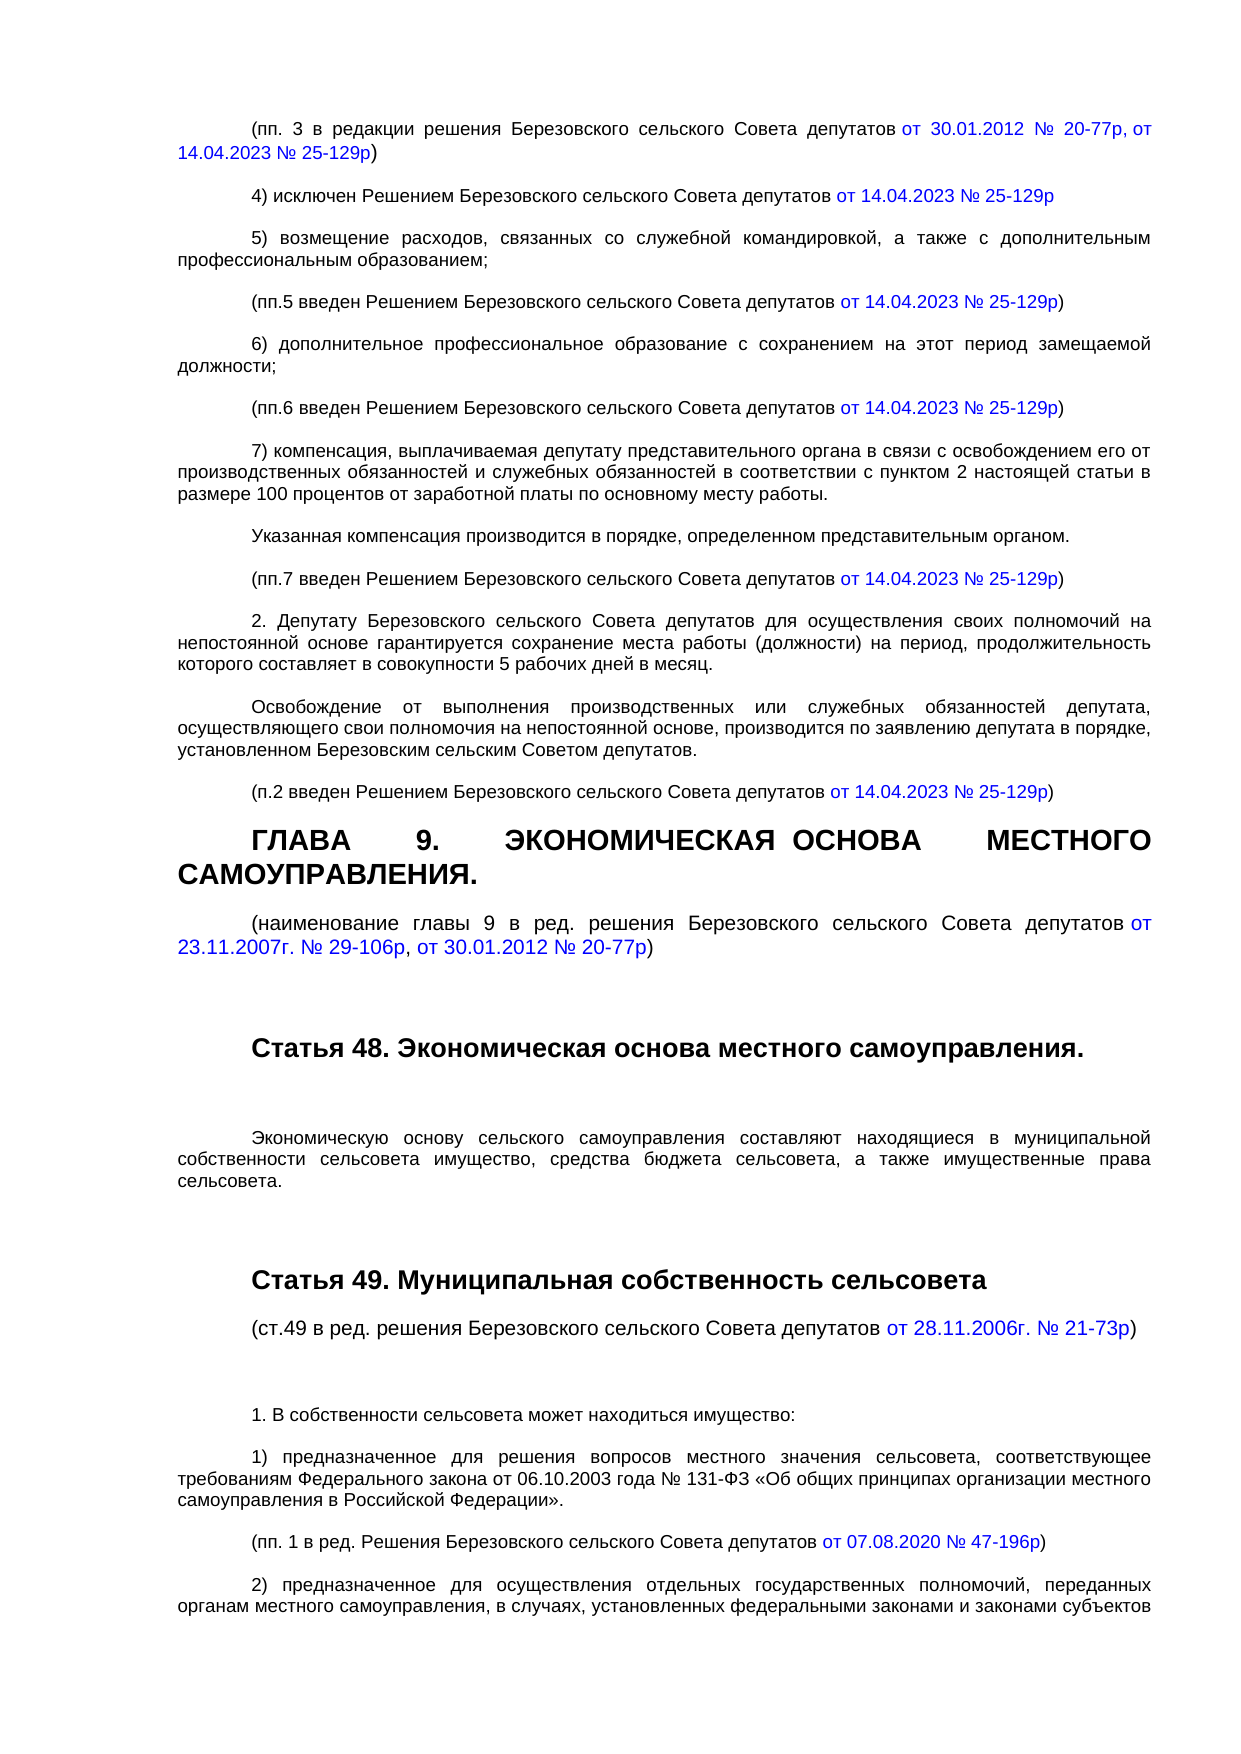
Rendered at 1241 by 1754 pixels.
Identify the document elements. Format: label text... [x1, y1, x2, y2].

text (пп.6 введен Решением Березовского сельского Совета депутатов от 14.04.2023 № 25-129р) [177, 397, 1152, 419]
text (наименование главы 9 в ред. решения Березовского сельского Совета депутатов от 23.11.2007г. № 29-106р, от 30.01.2012 № 20-77р) [177, 911, 1152, 959]
text Экономическую основу сельского самоуправления составляют находящиеся в муниципальной собственности сельсовета имущество, средства бюджета сельсовета, а также имущественные права сельсовета. [177, 1127, 1152, 1191]
text 2. Депутату Березовского сельского Совета депутатов для осуществления своих полномочий на непостоянной основе гарантируется сохранение места работы (должности) на период, продолжительность которого составляет в совокупности 5 рабочих дней в месяц. [177, 610, 1152, 674]
text 6) дополнительное профессиональное образование с сохранением на этот период замещаемой должности; [177, 333, 1152, 376]
text (пп. 1 в ред. Решения Березовского сельского Совета депутатов от 07.08.2020 № 47-196р) [177, 1531, 1152, 1553]
text (пп.5 введен Решением Березовского сельского Совета депутатов от 14.04.2023 № 25-129р) [177, 291, 1152, 312]
text (пп.7 введен Решением Березовского сельского Совета депутатов от 14.04.2023 № 25-129р) [177, 567, 1152, 589]
text 4) исключен Решением Березовского сельского Совета депутатов от 14.04.2023 № 25-129р [177, 184, 1152, 206]
text 1. В собственности сельсовета может находиться имущество: [177, 1403, 1152, 1425]
text Статья 49. Муниципальная собственность сельсовета [177, 1264, 1152, 1295]
text 7) компенсация, выплачиваемая депутату представительного органа в связи с освобождением его от производственных обязанностей и служебных обязанностей в соответствии с пунктом 2 настоящей статьи в размере 100 процентов от заработной платы по основному месту работы. [177, 439, 1152, 504]
text Статья 48. Экономическая основа местного самоуправления. [177, 1032, 1152, 1063]
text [177, 1574, 1152, 1617]
text (пп. 3 в редакции решения Березовского сельского Совета депутатов от 30.01.2012 № 20-77р, от 14.04.2023 № 25-129р) [177, 118, 1152, 164]
text Указанная компенсация производится в порядке, определенном представительным органом. [177, 525, 1152, 547]
text 1) предназначенное для решения вопросов местного значения сельсовета, соответствующее требованиям Федерального закона от 06.10.2003 года № 131-ФЗ «Об общих принципах организации местного самоуправления в Российской Федерации». [177, 1446, 1152, 1511]
text 5) возмещение расходов, связанных со служебной командировкой, а также с дополнительным профессиональным образованием; [177, 227, 1152, 270]
text ГЛАВА 9. ЭКОНОМИЧЕСКАЯ ОСНОВА МЕСТНОГО САМОУПРАВЛЕНИЯ. [177, 823, 1152, 890]
text Освобождение от выполнения производственных или служебных обязанностей депутата, осуществляющего свои полномочия на непостоянной основе, производится по заявлению депутата в порядке, установленном Березовским сельским Советом депутатов. [177, 695, 1152, 760]
text (ст.49 в ред. решения Березовского сельского Совета депутатов от 28.11.2006г. № 21-73р) [177, 1316, 1152, 1340]
text (п.2 введен Решением Березовского сельского Совета депутатов от 14.04.2023 № 25-129р) [177, 781, 1152, 802]
